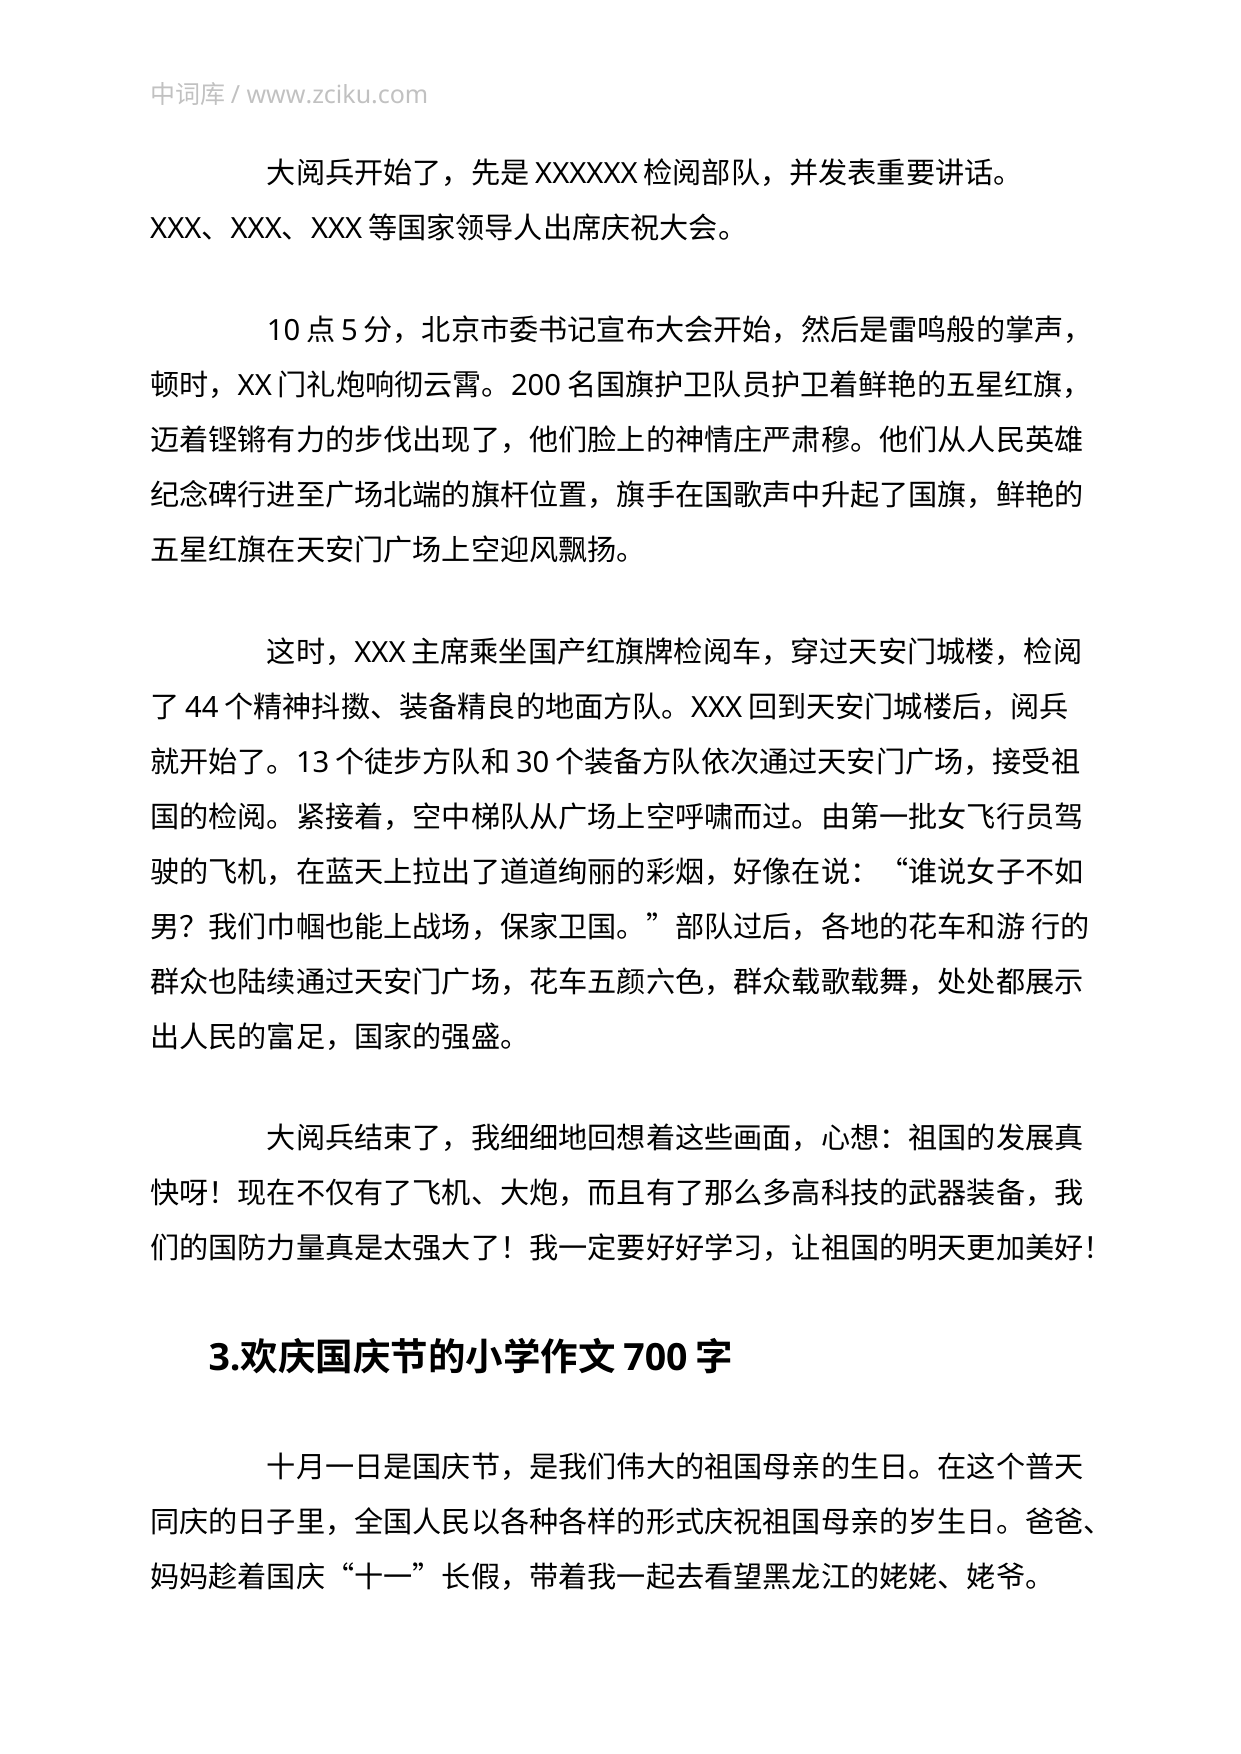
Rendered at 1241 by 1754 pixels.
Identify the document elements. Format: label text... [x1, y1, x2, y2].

text 这时，XXX主席乘坐国产红旗牌检阅车，穿过天安门城楼，检阅了44个精神抖擞、装备精良的地面方队。XXX回到天安门城楼后，阅兵就开始了。13个徒步方队和30个装备方队依次通过天安门广场，接受祖国的检阅。紧接着，空中梯队从广场上空呼啸而过。由第一批女飞行员驾驶的飞机，在蓝天上拉出了道道绚丽的彩烟，好像在说：“谁说女子不如男？我们巾帼也能上战场，保家卫国。”部队过后，各地的花车和游 行的群众也陆续通过天安门广场，花车五颜六色，群众载歌载舞，处处都展示出人民的富足，国家的强盛。 [150, 628, 1090, 1055]
text 大阅兵开始了，先是XXXXXX检阅部队，并发表重要讲话。XXX、XXX、XXX等国家领导人出席庆祝大会。 [150, 150, 1090, 247]
text 10点5分，北京市委书记宣布大会开始，然后是雷鸣般的掌声，顿时，XX门礼炮响彻云霄。200名国旗护卫队员护卫着鲜艳的五星红旗，迈着铿锵有力的步伐出现了，他们脸上的神情庄严肃穆。他们从人民英雄纪念碑行进至广场北端的旗杆位置，旗手在国歌声中升起了国旗，鲜艳的五星红旗在天安门广场上空迎风飘扬。 [150, 307, 1090, 569]
text 3.欢庆国庆节的小学作文700字 [150, 1326, 1090, 1381]
text 大阅兵结束了，我细细地回想着这些画面，心想：祖国的发展真快呀！现在不仅有了飞机、大炮，而且有了那么多高科技的武器装备，我们的国防力量真是太强大了！我一定要好好学习，让祖国的明天更加美好！ [150, 1115, 1090, 1267]
text 十月一日是国庆节，是我们伟大的祖国母亲的生日。在这个普天同庆的日子里，全国人民以各种各样的形式庆祝祖国母亲的岁生日。爸爸、妈妈趁着国庆“十一”长假，带着我一起去看望黑龙江的姥姥、姥爷。 [150, 1444, 1090, 1596]
